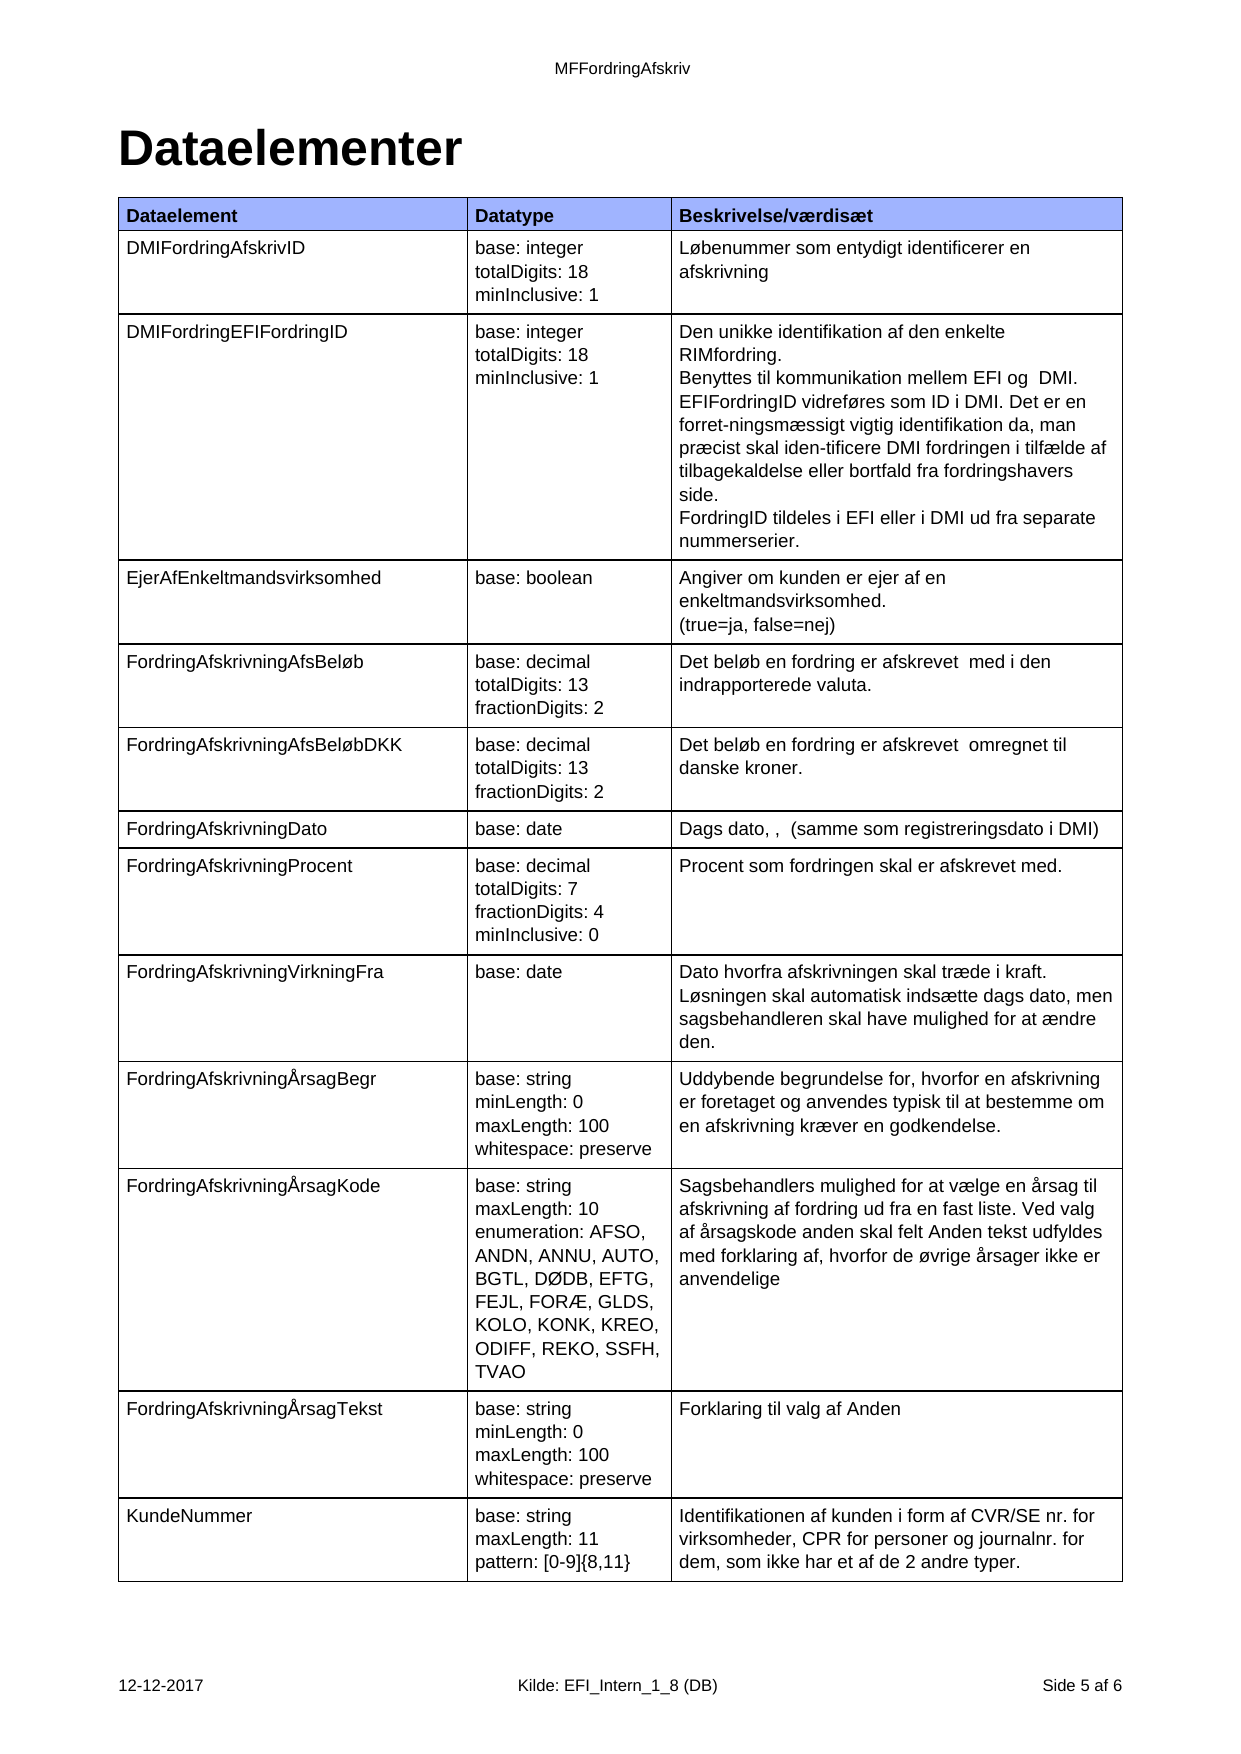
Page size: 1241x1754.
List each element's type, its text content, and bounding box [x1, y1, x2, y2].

table_cell FordringAfskrivningÅrsagTekst [119, 1392, 467, 1497]
table_header Datatype [468, 198, 671, 230]
table_cell Dags dato, , (samme som registreringsdato i DMI) [672, 812, 1122, 847]
table_header Beskrivelse/værdisæt [672, 198, 1122, 230]
table_header Dataelement [119, 198, 467, 230]
table_cell base: integer totalDigits: 18 minInclusive: 1 [468, 231, 671, 313]
table_cell Det beløb en fordring er afskrevet med i den indrapporterede valuta. [672, 645, 1122, 726]
table_cell KundeNummer [119, 1499, 467, 1581]
table_cell base: date [468, 956, 671, 1061]
table_cell FordringAfskrivningVirkningFra [119, 956, 467, 1061]
table_cell Uddybende begrundelse for, hvorfor en afskrivning er foretaget og anvendes typisk til at bestemme om en afskrivning kræver en godkendelse. [672, 1062, 1122, 1167]
table_cell FordringAfskrivningÅrsagKode [119, 1169, 467, 1390]
table_cell FordringAfskrivningAfsBeløb [119, 645, 467, 726]
table_cell Identifikationen af kunden i form af CVR/SE nr. for virksomheder, CPR for personer og journalnr. for dem, som ikke har et af de 2 andre typer. [672, 1499, 1122, 1581]
table_cell FordringAfskrivningProcent [119, 849, 467, 954]
table_cell base: integer totalDigits: 18 minInclusive: 1 [468, 315, 671, 559]
table_cell DMIFordringEFIFordringID [119, 315, 467, 559]
table_cell base: decimal totalDigits: 13 fractionDigits: 2 [468, 645, 671, 726]
table_cell base: decimal totalDigits: 7 fractionDigits: 4 minInclusive: 0 [468, 849, 671, 954]
table_cell base: decimal totalDigits: 13 fractionDigits: 2 [468, 728, 671, 810]
table_cell Den unikke identifikation af den enkelte RIMfordring. Benyttes til kommunikation mellem EFI og DMI. EFIFordringID vidreføres som ID i DMI. Det er en forret-ningsmæssigt vigtig identifikation da, man præcist skal iden-tificere DMI fordringen i tilfælde af tilbagekaldelse eller bortfald fra fordringshavers side. FordringID tildeles i EFI eller i DMI ud fra separate nummerserier. [672, 315, 1122, 559]
table_cell base: string maxLength: 11 pattern: [0-9]{8,11} [468, 1499, 671, 1581]
table_cell base: string maxLength: 10 enumeration: AFSO, ANDN, ANNU, AUTO, BGTL, DØDB, EFTG, FEJL, FORÆ, GLDS, KOLO, KONK, KREO, ODIFF, REKO, SSFH, TVAO [468, 1169, 671, 1390]
table_cell FordringAfskrivningÅrsagBegr [119, 1062, 467, 1167]
table_cell Procent som fordringen skal er afskrevet med. [672, 849, 1122, 954]
title Dataelementer [118, 118, 1122, 176]
table_cell Forklaring til valg af Anden [672, 1392, 1122, 1497]
table_cell base: date [468, 812, 671, 847]
table_cell Dato hvorfra afskrivningen skal træde i kraft. Løsningen skal automatisk indsætte dags dato, men sagsbehandleren skal have mulighed for at ændre den. [672, 956, 1122, 1061]
table_cell Løbenummer som entydigt identificerer en afskrivning [672, 231, 1122, 313]
table_cell Det beløb en fordring er afskrevet omregnet til danske kroner. [672, 728, 1122, 810]
table_cell DMIFordringAfskrivID [119, 231, 467, 313]
table_cell base: string minLength: 0 maxLength: 100 whitespace: preserve [468, 1062, 671, 1167]
table_cell Sagsbehandlers mulighed for at vælge en årsag til afskrivning af fordring ud fra en fast liste. Ved valg af årsagskode anden skal felt Anden tekst udfyldes med forklaring af, hvorfor de øvrige årsager ikke er anvendelige [672, 1169, 1122, 1390]
table_cell EjerAfEnkeltmandsvirksomhed [119, 561, 467, 643]
table_cell base: boolean [468, 561, 671, 643]
table_cell base: string minLength: 0 maxLength: 100 whitespace: preserve [468, 1392, 671, 1497]
table_cell FordringAfskrivningDato [119, 812, 467, 847]
table_cell FordringAfskrivningAfsBeløbDKK [119, 728, 467, 810]
table_cell Angiver om kunden er ejer af en enkeltmandsvirksomhed. (true=ja, false=nej) [672, 561, 1122, 643]
